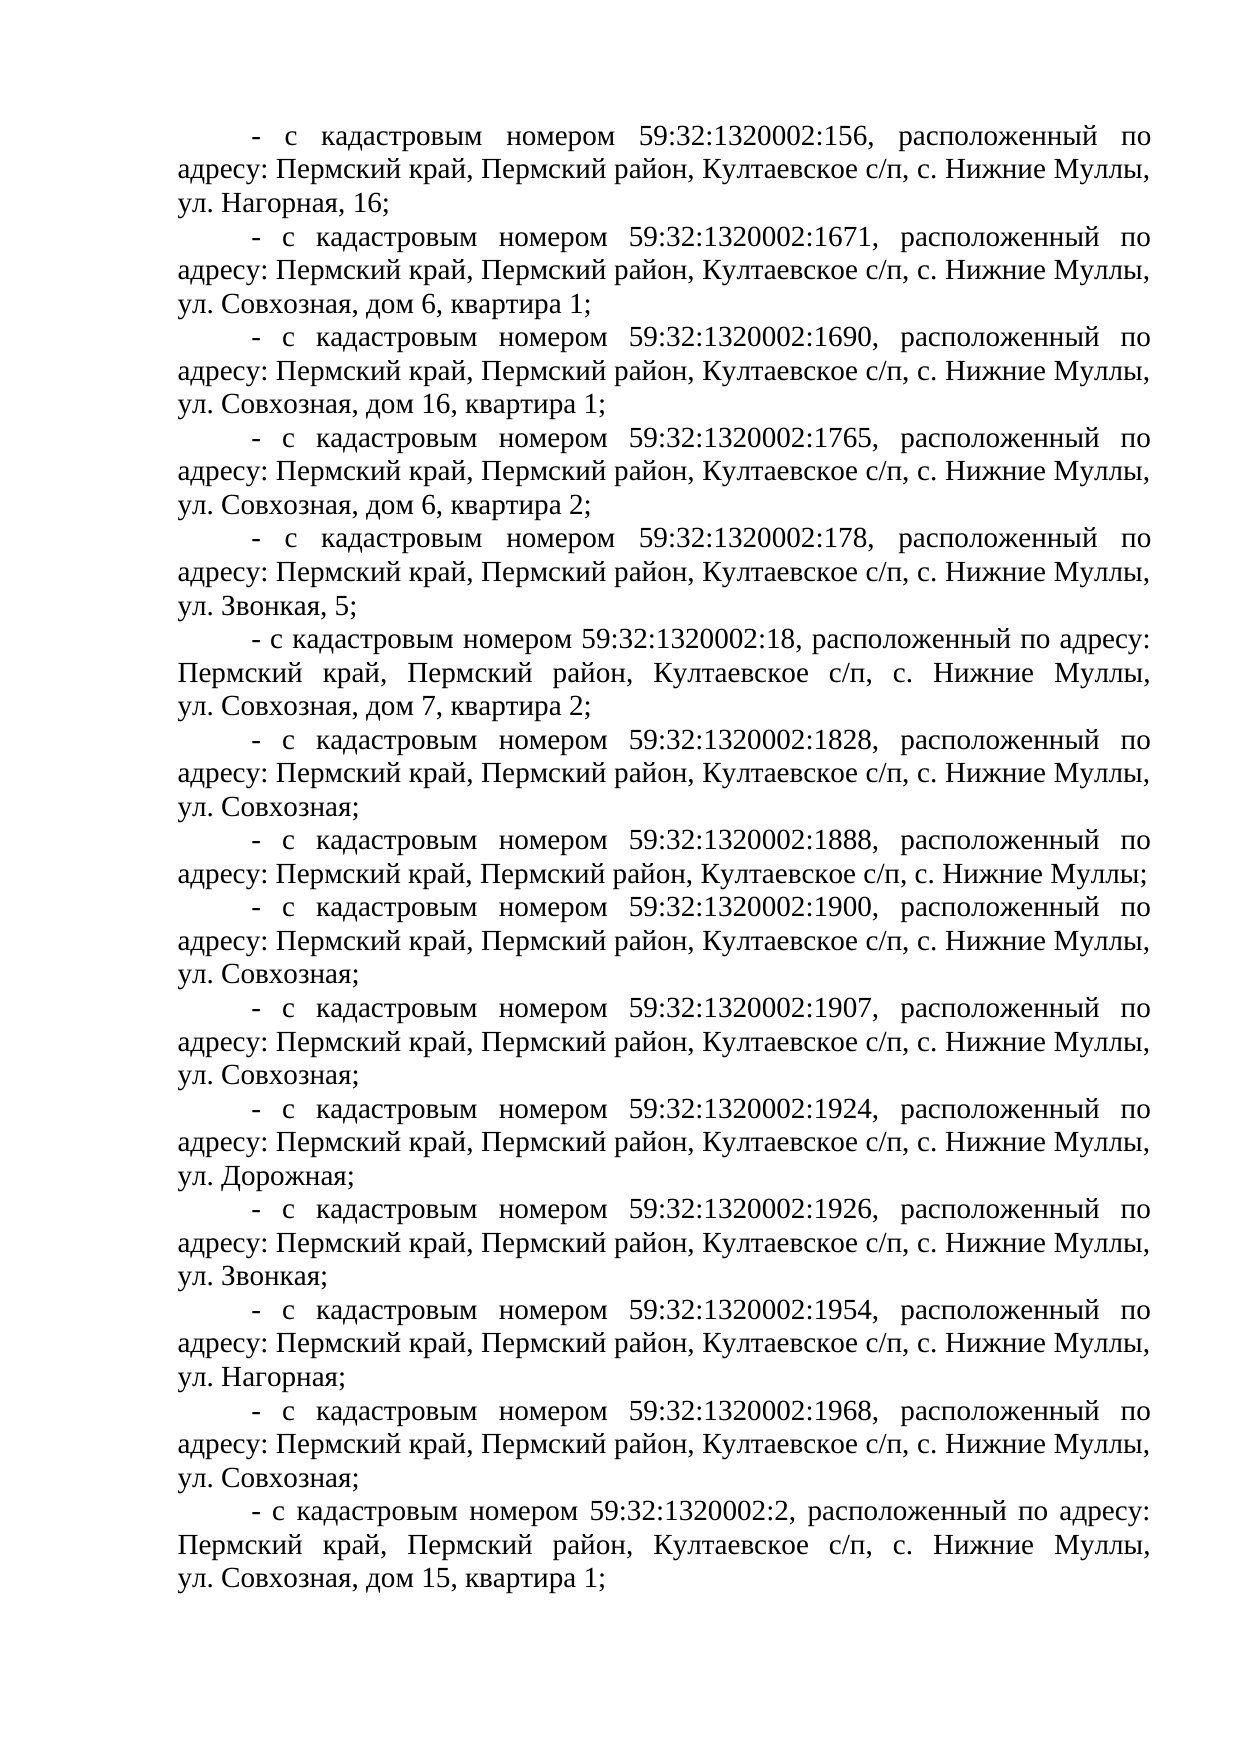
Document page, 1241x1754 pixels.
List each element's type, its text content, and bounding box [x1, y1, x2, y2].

text - с кадастровым номером 59:32:1320002:1671, расположенный по адресу: Пермский край, Пермский район, Култаевское с/п, с. Нижние Муллы, ул. Совхозная, дом 6, квартира 1; [177, 219, 1152, 319]
text - с кадастровым номером 59:32:1320002:1690, расположенный по адресу: Пермский край, Пермский район, Култаевское с/п, с. Нижние Муллы, ул. Совхозная, дом 16, квартира 1; [177, 319, 1152, 420]
text - с кадастровым номером 59:32:1320002:156, расположенный по адресу: Пермский край, Пермский район, Култаевское с/п, с. Нижние Муллы, ул. Нагорная, 16; [177, 118, 1152, 219]
text - с кадастровым номером 59:32:1320002:1926, расположенный по адресу: Пермский край, Пермский район, Култаевское с/п, с. Нижние Муллы, ул. Звонкая; [177, 1191, 1152, 1292]
text - с кадастровым номером 59:32:1320002:2, расположенный по адресу: Пермский край, Пермский район, Култаевское с/п, с. Нижние Муллы, ул. Совхозная, дом 15, квартира 1; [177, 1493, 1152, 1594]
text - с кадастровым номером 59:32:1320002:18, расположенный по адресу: Пермский край, Пермский район, Култаевское с/п, с. Нижние Муллы, ул. Совхозная, дом 7, квартира 2; [177, 621, 1152, 722]
text - с кадастровым номером 59:32:1320002:1888, расположенный по адресу: Пермский край, Пермский район, Култаевское с/п, с. Нижние Муллы; [177, 822, 1152, 889]
text - с кадастровым номером 59:32:1320002:1907, расположенный по адресу: Пермский край, Пермский район, Култаевское с/п, с. Нижние Муллы, ул. Совхозная; [177, 990, 1152, 1091]
text - с кадастровым номером 59:32:1320002:1900, расположенный по адресу: Пермский край, Пермский район, Култаевское с/п, с. Нижние Муллы, ул. Совхозная; [177, 889, 1152, 990]
text - с кадастровым номером 59:32:1320002:1765, расположенный по адресу: Пермский край, Пермский район, Култаевское с/п, с. Нижние Муллы, ул. Совхозная, дом 6, квартира 2; [177, 420, 1152, 521]
text - с кадастровым номером 59:32:1320002:1828, расположенный по адресу: Пермский край, Пермский район, Култаевское с/п, с. Нижние Муллы, ул. Совхозная; [177, 722, 1152, 822]
text - с кадастровым номером 59:32:1320002:1968, расположенный по адресу: Пермский край, Пермский район, Култаевское с/п, с. Нижние Муллы, ул. Совхозная; [177, 1393, 1152, 1493]
text - с кадастровым номером 59:32:1320002:1924, расположенный по адресу: Пермский край, Пермский район, Култаевское с/п, с. Нижние Муллы, ул. Дорожная; [177, 1091, 1152, 1191]
text - с кадастровым номером 59:32:1320002:178, расположенный по адресу: Пермский край, Пермский район, Култаевское с/п, с. Нижние Муллы, ул. Звонкая, 5; [177, 521, 1152, 621]
text - с кадастровым номером 59:32:1320002:1954, расположенный по адресу: Пермский край, Пермский район, Култаевское с/п, с. Нижние Муллы, ул. Нагорная; [177, 1292, 1152, 1393]
